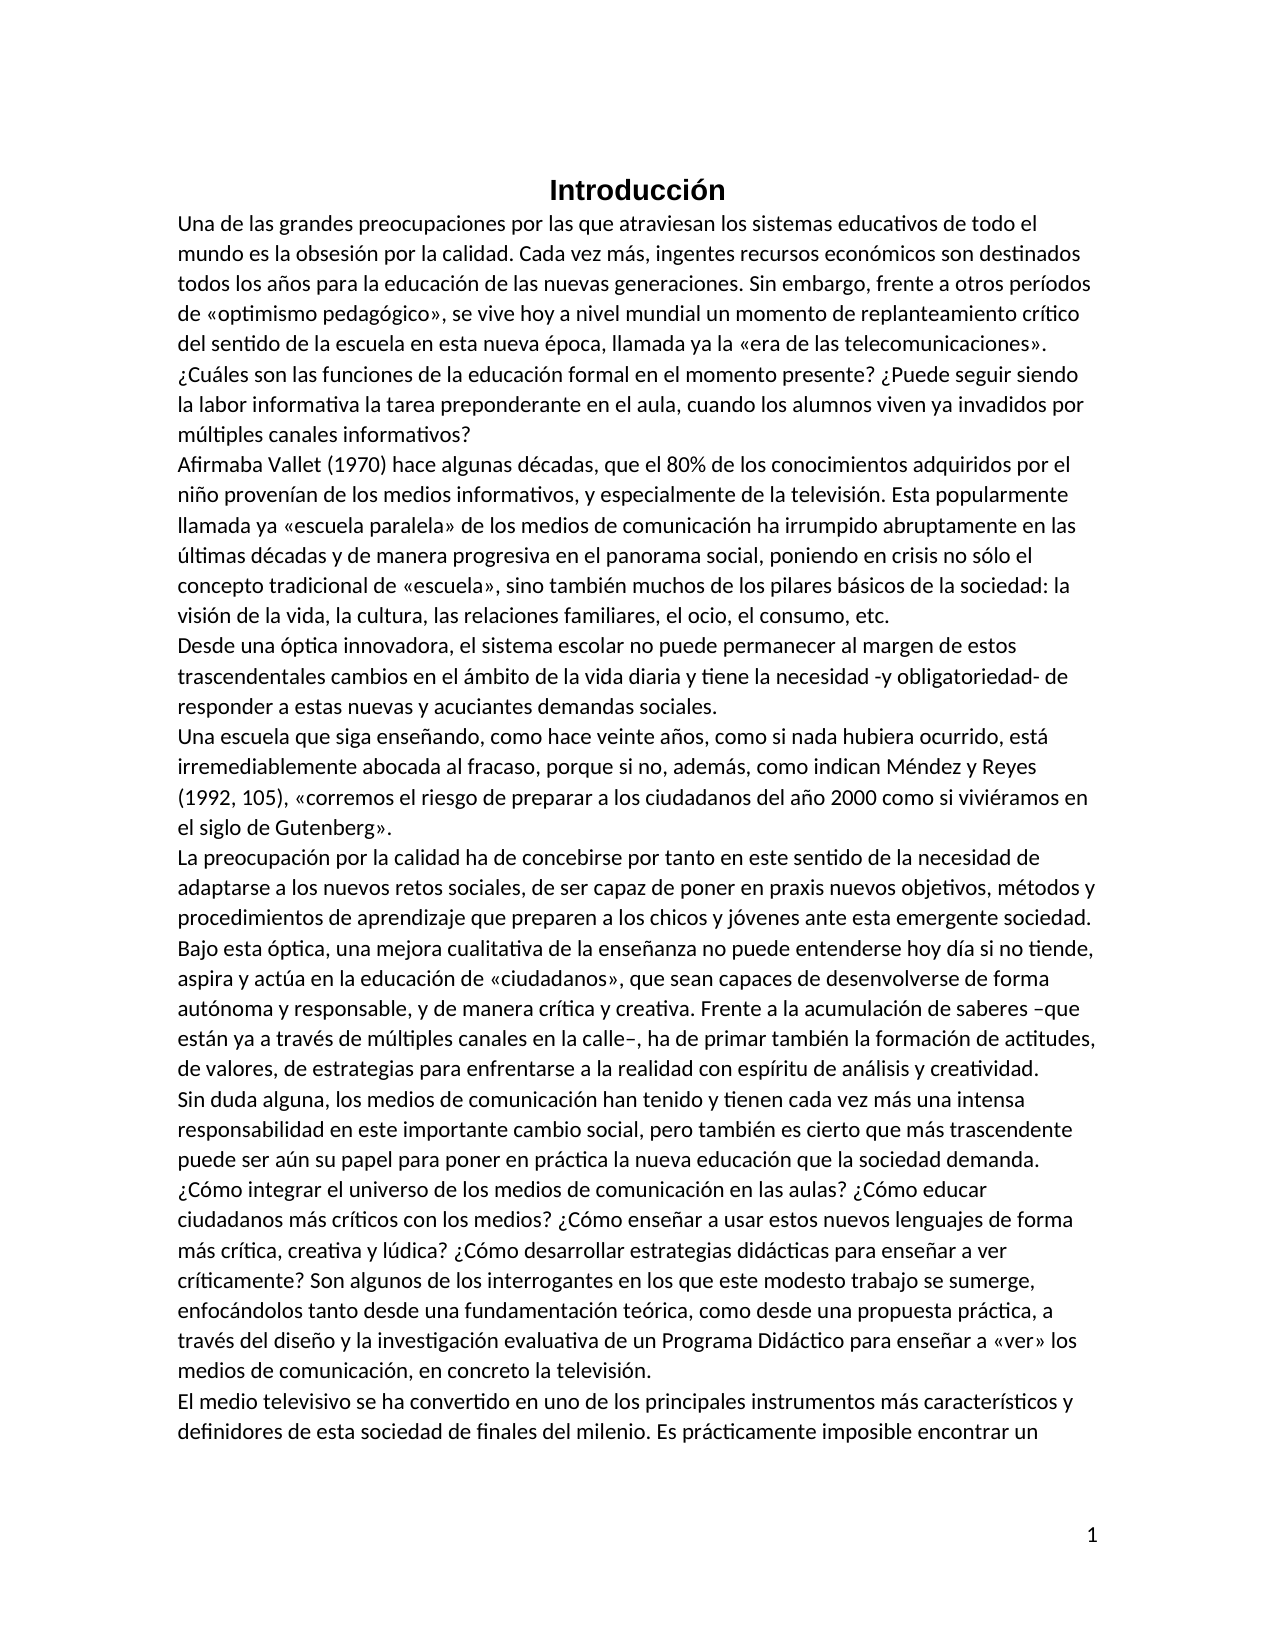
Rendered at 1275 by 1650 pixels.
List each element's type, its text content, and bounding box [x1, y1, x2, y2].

text Desde una óptica innovadora, el sistema escolar no puede permanecer al margen de estos trascendentales cambios en el ámbito de la vida diaria y tiene la necesidad -y obligatoriedad- de responder a estas nuevas y acuciantes demandas sociales. [177, 632, 1098, 720]
text Afirmaba Vallet (1970) hace algunas décadas, que el 80% de los conocimientos adquiridos por el niño provenían de los medios informativos, y especialmente de la televisión. Esta popularmente llamada ya «escuela paralela» de los medios de comunicación ha irrumpido abruptamente en las últimas décadas y de manera progresiva en el panorama social, poniendo en crisis no sólo el concepto tradicional de «escuela», sino también muchos de los pilares básicos de la sociedad: la visión de la vida, la cultura, las relaciones familiares, el ocio, el consumo, etc. [177, 450, 1098, 629]
text Una escuela que siga enseñando, como hace veinte años, como si nada hubiera ocurrido, está irremediablemente abocada al fracaso, porque si no, además, como indican Méndez y Reyes (1992, 105), «corremos el riesgo de preparar a los ciudadanos del año 2000 como si viviéramos en el siglo de Gutenberg». [177, 722, 1098, 841]
text Bajo esta óptica, una mejora cualitativa de la enseñanza no puede entenderse hoy día si no tiende, aspira y actúa en la educación de «ciudadanos», que sean capaces de desenvolverse de forma autónoma y responsable, y de manera crítica y creativa. Frente a la acumulación de saberes –que están ya a través de múltiples canales en la calle–, ha de primar también la formación de actitudes, de valores, de estrategias para enfrentarse a la realidad con espíritu de análisis y creatividad. [177, 934, 1098, 1083]
text La preocupación por la calidad ha de concebirse por tanto en este sentido de la necesidad de adaptarse a los nuevos retos sociales, de ser capaz de poner en praxis nuevos objetivos, métodos y procedimientos de aprendizaje que preparen a los chicos y jóvenes ante esta emergente sociedad. [177, 843, 1098, 932]
text Una de las grandes preocupaciones por las que atraviesan los sistemas educativos de todo el mundo es la obsesión por la calidad. Cada vez más, ingentes recursos económicos son destinados todos los años para la educación de las nuevas generaciones. Sin embargo, frente a otros períodos de «optimismo pedagógico», se vive hoy a nivel mundial un momento de replanteamiento crítico del sentido de la escuela en esta nueva época, llamada ya la «era de las telecomunicaciones». [177, 209, 1098, 358]
text Sin duda alguna, los medios de comunicación han tenido y tienen cada vez más una intensa responsabilidad en este importante cambio social, pero también es cierto que más trascendente puede ser aún su papel para poner en práctica la nueva educación que la sociedad demanda. [177, 1085, 1098, 1173]
text ¿Cuáles son las funciones de la educación formal en el momento presente? ¿Puede seguir siendo la labor informativa la tarea preponderante en el aula, cuando los alumnos viven ya invadidos por múltiples canales informativos? [177, 360, 1098, 448]
subtitle Introducción [177, 173, 1098, 206]
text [177, 1387, 1098, 1445]
text ¿Cómo integrar el universo de los medios de comunicación en las aulas? ¿Cómo educar ciudadanos más críticos con los medios? ¿Cómo enseñar a usar estos nuevos lenguajes de forma más crítica, creativa y lúdica? ¿Cómo desarrollar estrategias didácticas para enseñar a ver críticamente? Son algunos de los interrogantes en los que este modesto trabajo se sumerge, enfocándolos tanto desde una fundamentación teórica, como desde una propuesta práctica, a través del diseño y la investigación evaluativa de un Programa Didáctico para enseñar a «ver» los medios de comunicación, en concreto la televisión. [177, 1175, 1098, 1385]
